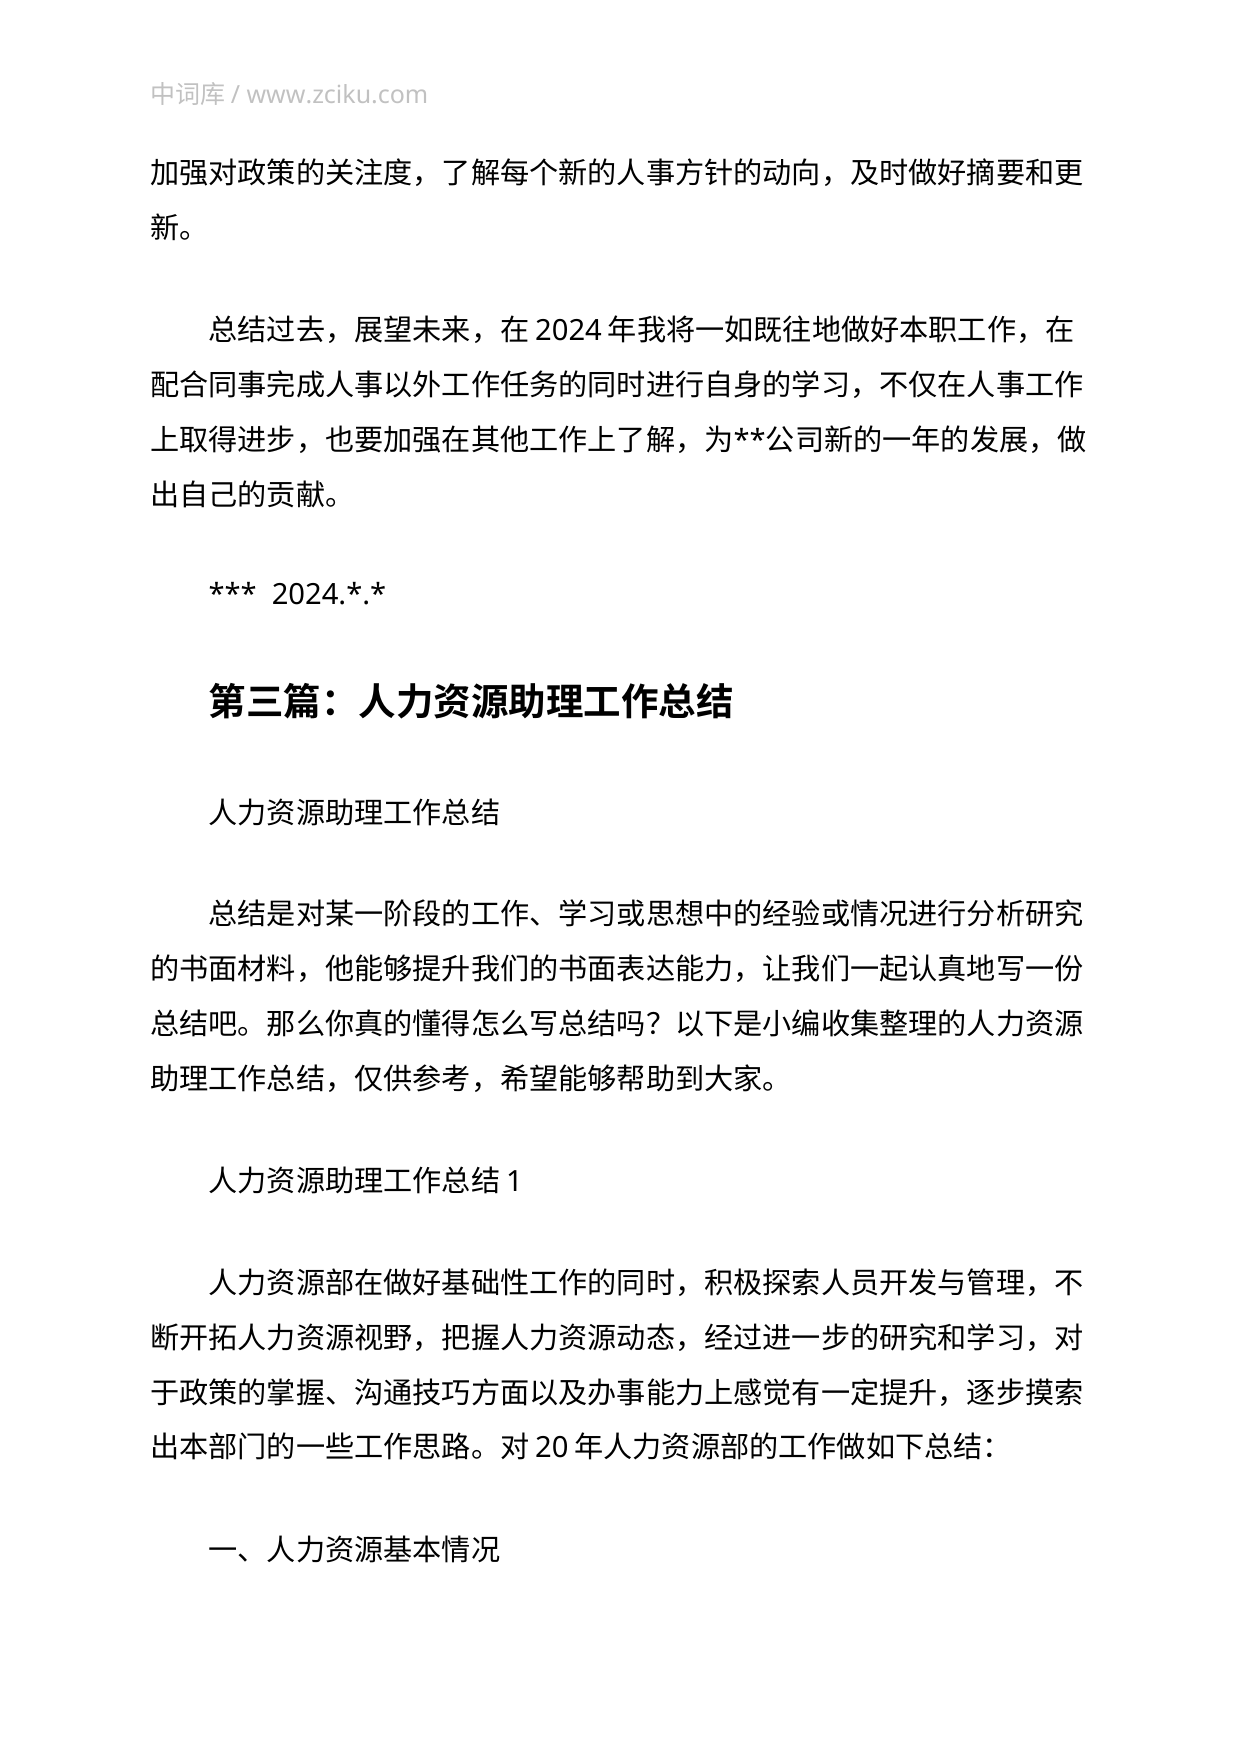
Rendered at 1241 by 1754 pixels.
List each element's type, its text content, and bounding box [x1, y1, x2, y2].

text 人力资源助理工作总结 [150, 789, 1090, 831]
text 总结过去，展望未来，在2024年我将一如既往地做好本职工作，在配合同事完成人事以外工作任务的同时进行自身的学习，不仅在人事工作上取得进步，也要加强在其他工作上了解，为**公司新的一年的发展，做出自己的贡献。 [150, 307, 1090, 514]
text 总结是对某一阶段的工作、学习或思想中的经验或情况进行分析研究的书面材料，他能够提升我们的书面表达能力，让我们一起认真地写一份总结吧。那么你真的懂得怎么写总结吗？以下是小编收集整理的人力资源助理工作总结，仅供参考，希望能够帮助到大家。 [150, 891, 1090, 1098]
text 人力资源助理工作总结1 [150, 1157, 1090, 1200]
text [150, 150, 1090, 247]
text 人力资源部在做好基础性工作的同时，积极探索人员开发与管理，不断开拓人力资源视野，把握人力资源动态，经过进一步的研究和学习，对于政策的掌握、沟通技巧方面以及办事能力上感觉有一定提升，逐步摸索出本部门的一些工作思路。对20年人力资源部的工作做如下总结： [150, 1259, 1090, 1466]
text 一、人力资源基本情况 [150, 1526, 1090, 1568]
text *** 2024.*.* [150, 573, 1090, 613]
text 第三篇：人力资源助理工作总结 [150, 672, 1090, 726]
